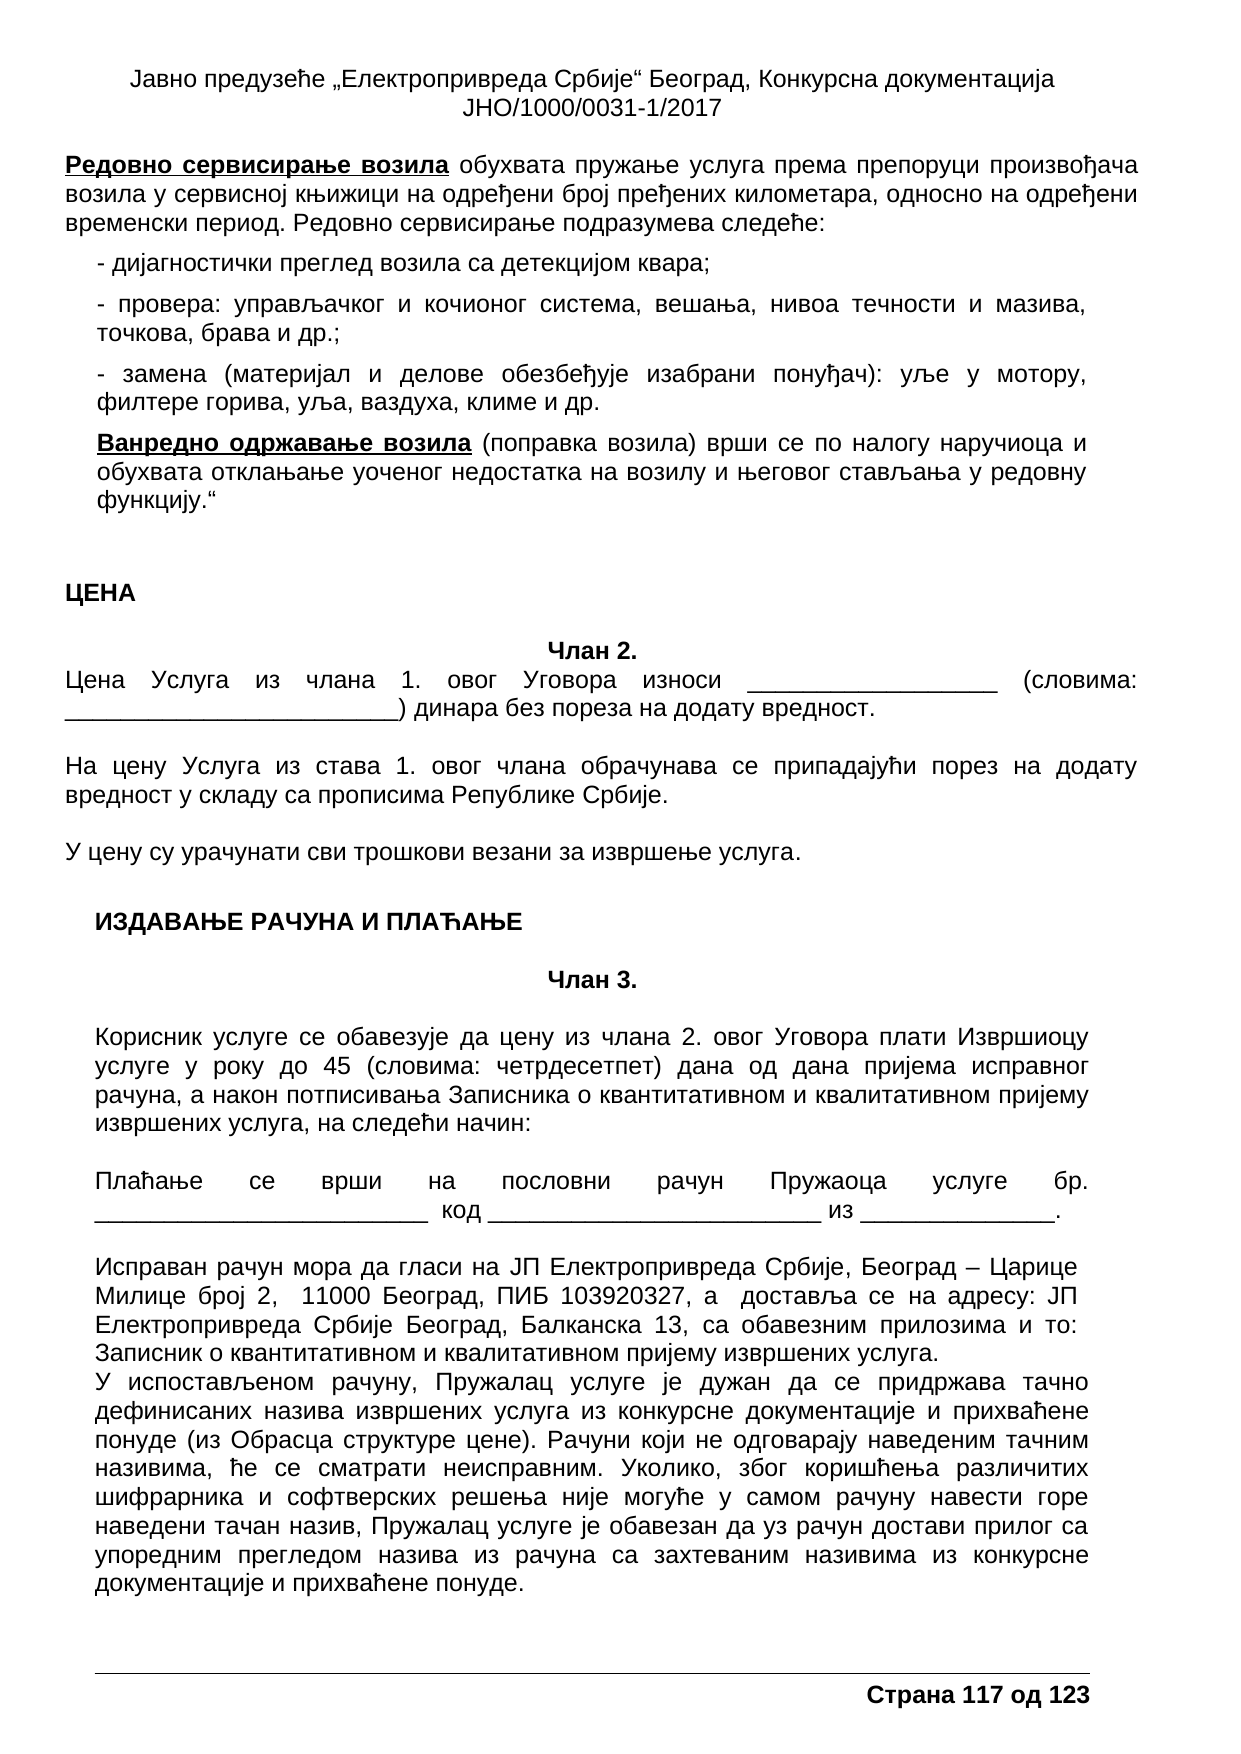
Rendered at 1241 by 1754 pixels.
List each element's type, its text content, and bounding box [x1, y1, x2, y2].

text Корисник услуге се обавезује да цену из члана 2. овог Уговора плати Извршиоцу услуге у року до 45 (словима: четрдесетпет) дана од дана пријема исправног рачуна, а након потписивања Записника о квантитативном и квалитативном пријему извршених услуга, на следећи начин: [94, 1022, 1090, 1137]
text Члан 3. [94, 964, 1090, 993]
text - провера: управљачког и кочионог система, вешања, нивоа течности и мазива, точкова, брава и др.; [97, 290, 1088, 347]
text ИЗДАВАЊЕ РАЧУНА И ПЛАЋАЊЕ [94, 907, 1090, 936]
text Члан 2. [94, 636, 1090, 664]
text Редовно сервисирање возила обухвата пружање услуга према препоруци произвођача возила у сервисној књижици на одређени број пређених километара, односно на одређени временски период. Редовно сервисирање подразумева следеће: [65, 150, 1139, 236]
text ЦЕНА [65, 578, 1139, 607]
text - замена (материјал и делове обезбеђује изабрани понуђач): уље у мотору, филтере горива, уља, ваздуха, климе и др. [97, 359, 1088, 416]
text У испостављеном рачуну, Пружалац услуге је дужан да се придржава тачно дефинисаних назива извршених услуга из конкурсне документације и прихваћене понуде (из Обрасца структуре цене). Рачуни који не одговарају наведеним тачним називима, ће се сматрати неисправним. Уколико, због коришћења различитих шифрарника и софтверских решења није могуће у самом рачуну навести горе наведени тачан назив, Пружалац услуге је обавезан да уз рачун достави прилог са упоредним прегледом назива из рачуна са захтеваним називима из конкурсне документације и прихваћене понуде. [94, 1367, 1090, 1597]
text На цену Услуга из става 1. овог члана обрачунава се припадајући порез на додату вредност у складу са прописима Републике Србије. [65, 751, 1139, 808]
text Плаћање се врши на пословни рачун Пружаоца услуге бр. ________________________ код ________________________ из ______________. [94, 1166, 1090, 1223]
text - дијагностички преглед возила са детекцијом квара; [97, 249, 1088, 277]
text Ванредно одржавање возила (поправка возила) врши се по налогу наручиоца и обухвата отклањање уоченог недостатка на возилу и његовог стављања у редовну функцију.“ [97, 429, 1088, 514]
text Цена Услуга из члана 1. овог Уговора износи __________________ (словима: ________________________) динара без пореза на додату вредност. [65, 664, 1139, 722]
text У цену су урачунати сви трошкови везани за извршење услуга. [65, 837, 1139, 866]
text Исправан рачун мора да гласи на ЈП Елeктрoпривреда Србиje, Бeoгрaд – Царице Милице број 2, 11000 Београд, ПИБ 103920327, а доставља се на адресу: ЈП Електропривреда Србије Београд, Балканска 13, са обавезним прилозима и то: Записник о квантитативном и квалитативном пријему извршених услуга. [94, 1252, 1078, 1367]
